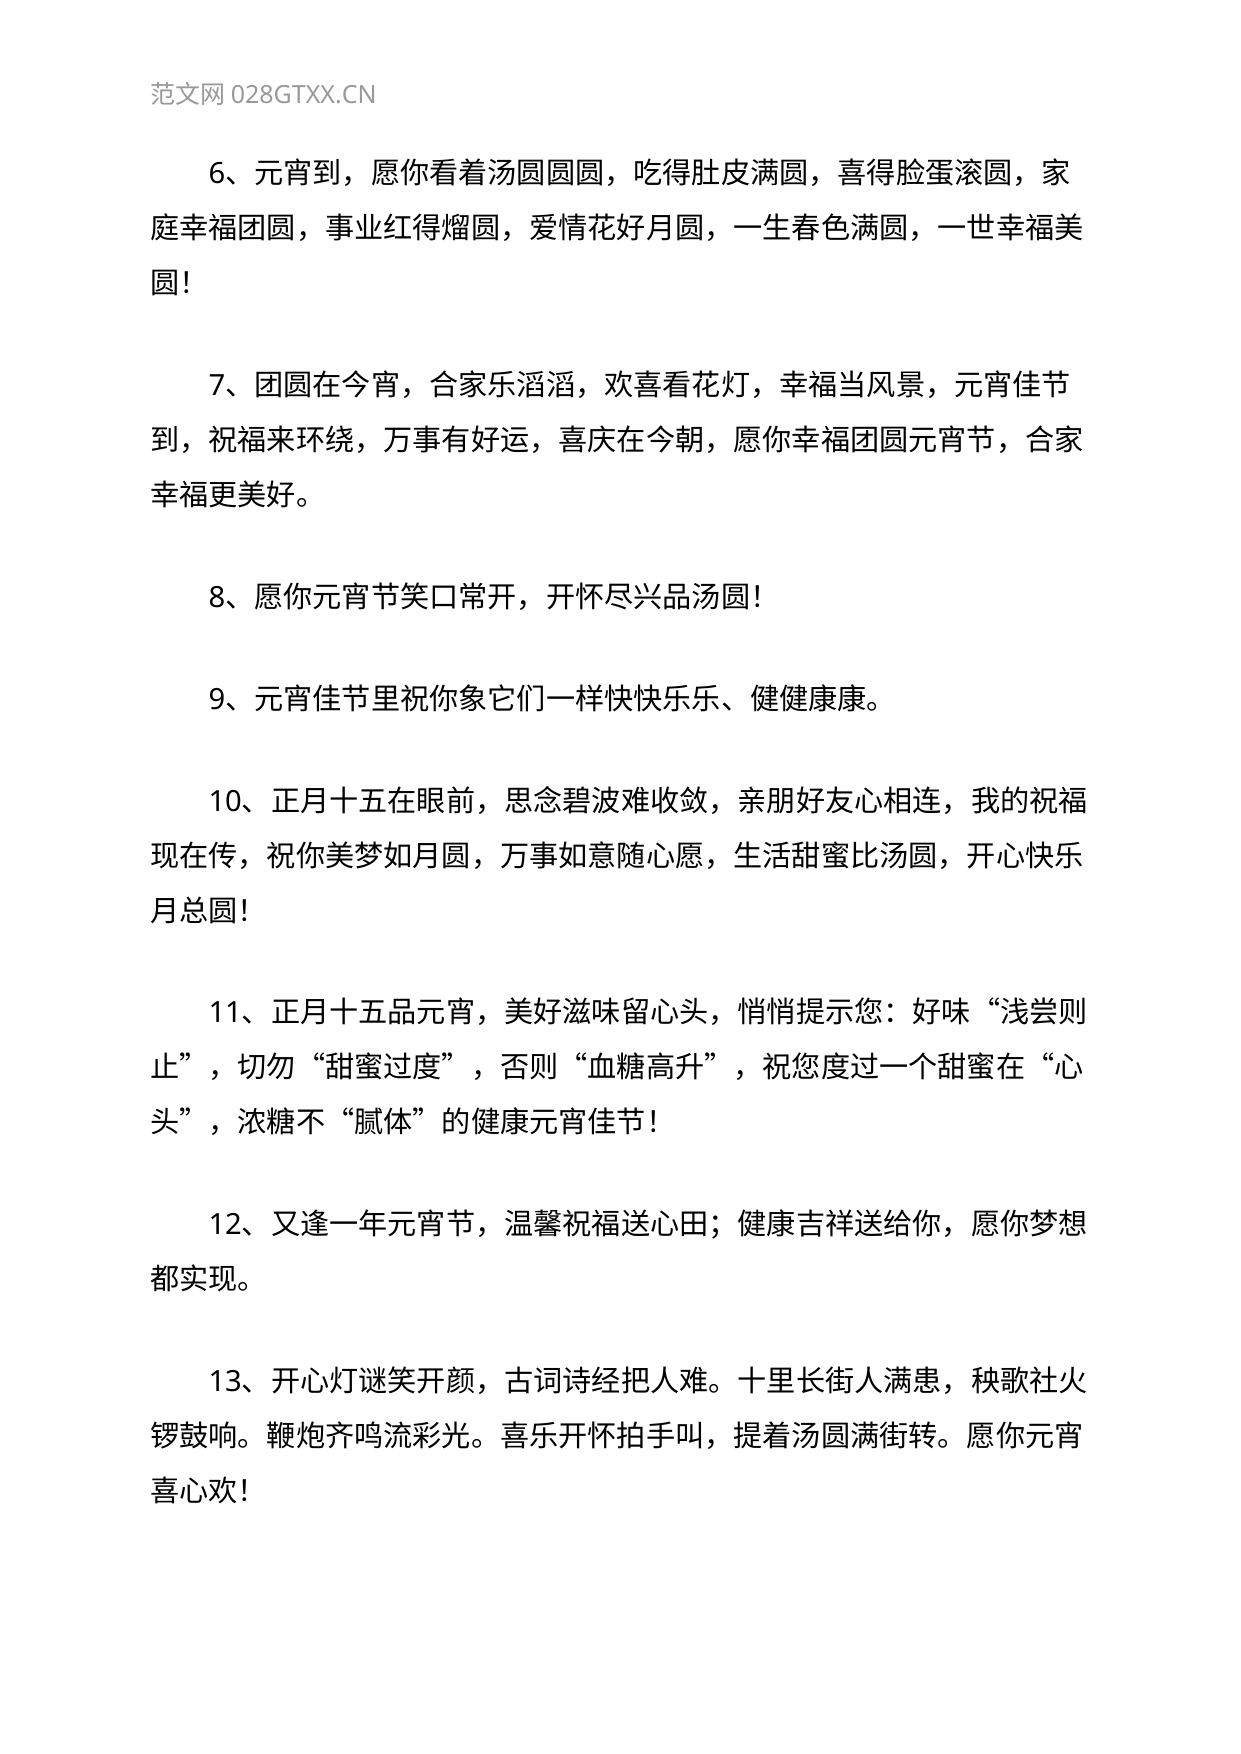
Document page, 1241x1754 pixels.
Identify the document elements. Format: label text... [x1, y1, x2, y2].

text 7、团圆在今宵，合家乐滔滔，欢喜看花灯，幸福当风景，元宵佳节到，祝福来环绕，万事有好运，喜庆在今朝，愿你幸福团圆元宵节，合家幸福更美好。 [150, 362, 1090, 514]
text 11、正月十五品元宵，美好滋味留心头，悄悄提示您：好味“浅尝则止”，切勿“甜蜜过度”，否则“血糖高升”，祝您度过一个甜蜜在“心头”，浓糖不“腻体”的健康元宵佳节！ [150, 989, 1090, 1141]
text 10、正月十五在眼前，思念碧波难收敛，亲朋好友心相连，我的祝福现在传，祝你美梦如月圆，万事如意随心愿，生活甜蜜比汤圆，开心快乐月总圆！ [150, 777, 1090, 929]
text 8、愿你元宵节笑口常开，开怀尽兴品汤圆！ [150, 573, 1090, 616]
text 13、开心灯谜笑开颜，古词诗经把人难。十里长街人满患，秧歌社火锣鼓响。鞭炮齐鸣流彩光。喜乐开怀拍手叫，提着汤圆满街转。愿你元宵喜心欢！ [150, 1357, 1090, 1509]
text 9、元宵佳节里祝你象它们一样快快乐乐、健健康康。 [150, 675, 1090, 718]
text 6、元宵到，愿你看着汤圆圆圆，吃得肚皮满圆，喜得脸蛋滚圆，家庭幸福团圆，事业红得熘圆，爱情花好月圆，一生春色满圆，一世幸福美圆！ [150, 150, 1090, 302]
text 12、又逢一年元宵节，温馨祝福送心田；健康吉祥送给你，愿你梦想都实现。 [150, 1201, 1090, 1298]
